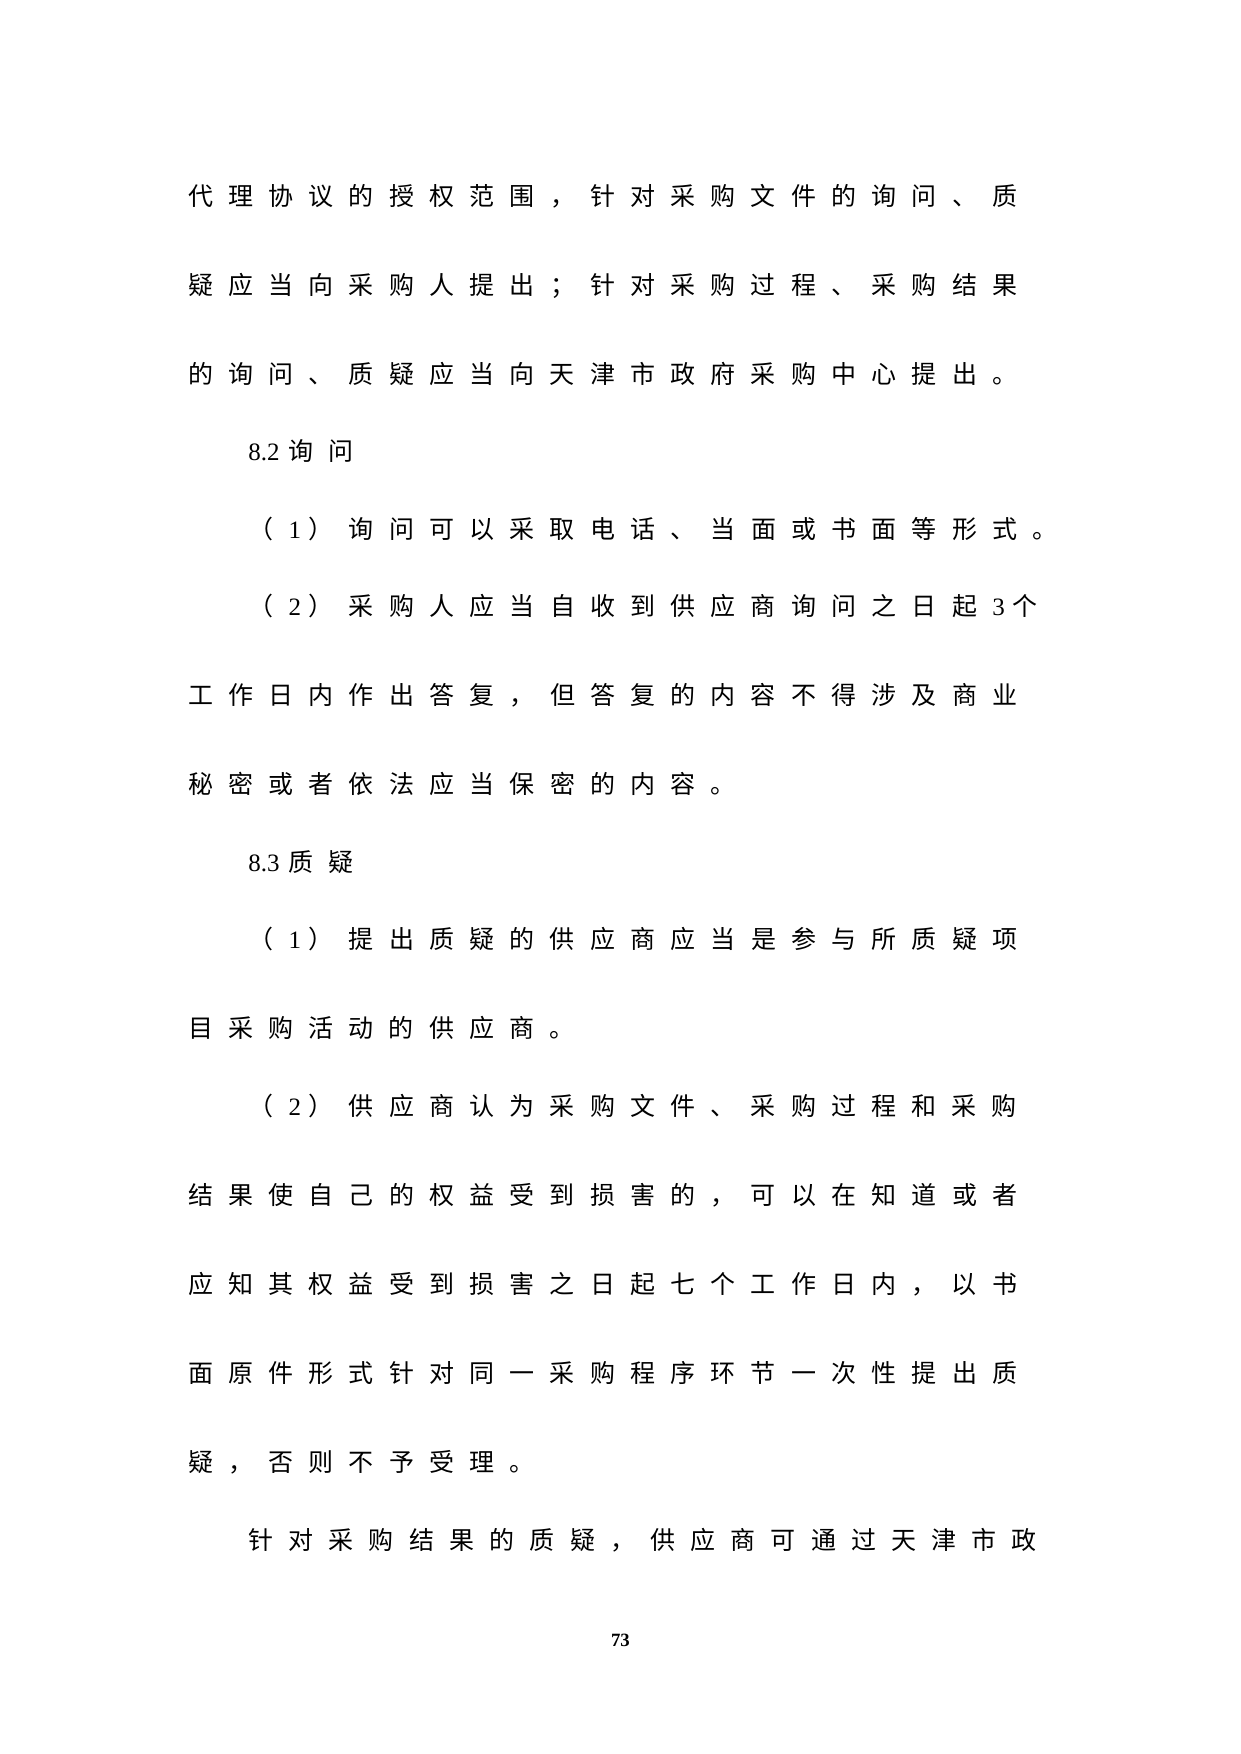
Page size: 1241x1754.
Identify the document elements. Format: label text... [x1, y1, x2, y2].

text 8.3 质疑 [188, 831, 1052, 890]
text （2）供应商认为采购文件、采购过程和采购结果使自己的权益受到损害的，可以在知道或者应知其权益受到损害之日起七个工作日内，以书面原件形式针对同一采购程序环节一次性提出质疑，否则不予受理。 [188, 1075, 1052, 1490]
text （1）提出质疑的供应商应当是参与所质疑项目采购活动的供应商。 [188, 908, 1052, 1057]
text （1）询问可以采取电话、当面或书面等形式。 [188, 498, 1052, 557]
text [188, 1508, 1052, 1568]
text （2）采购人应当自收到供应商询问之日起3个工作日内作出答复，但答复的内容不得涉及商业秘密或者依法应当保密的内容。 [188, 575, 1052, 813]
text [188, 164, 1052, 402]
text 8.2 询问 [188, 420, 1052, 479]
